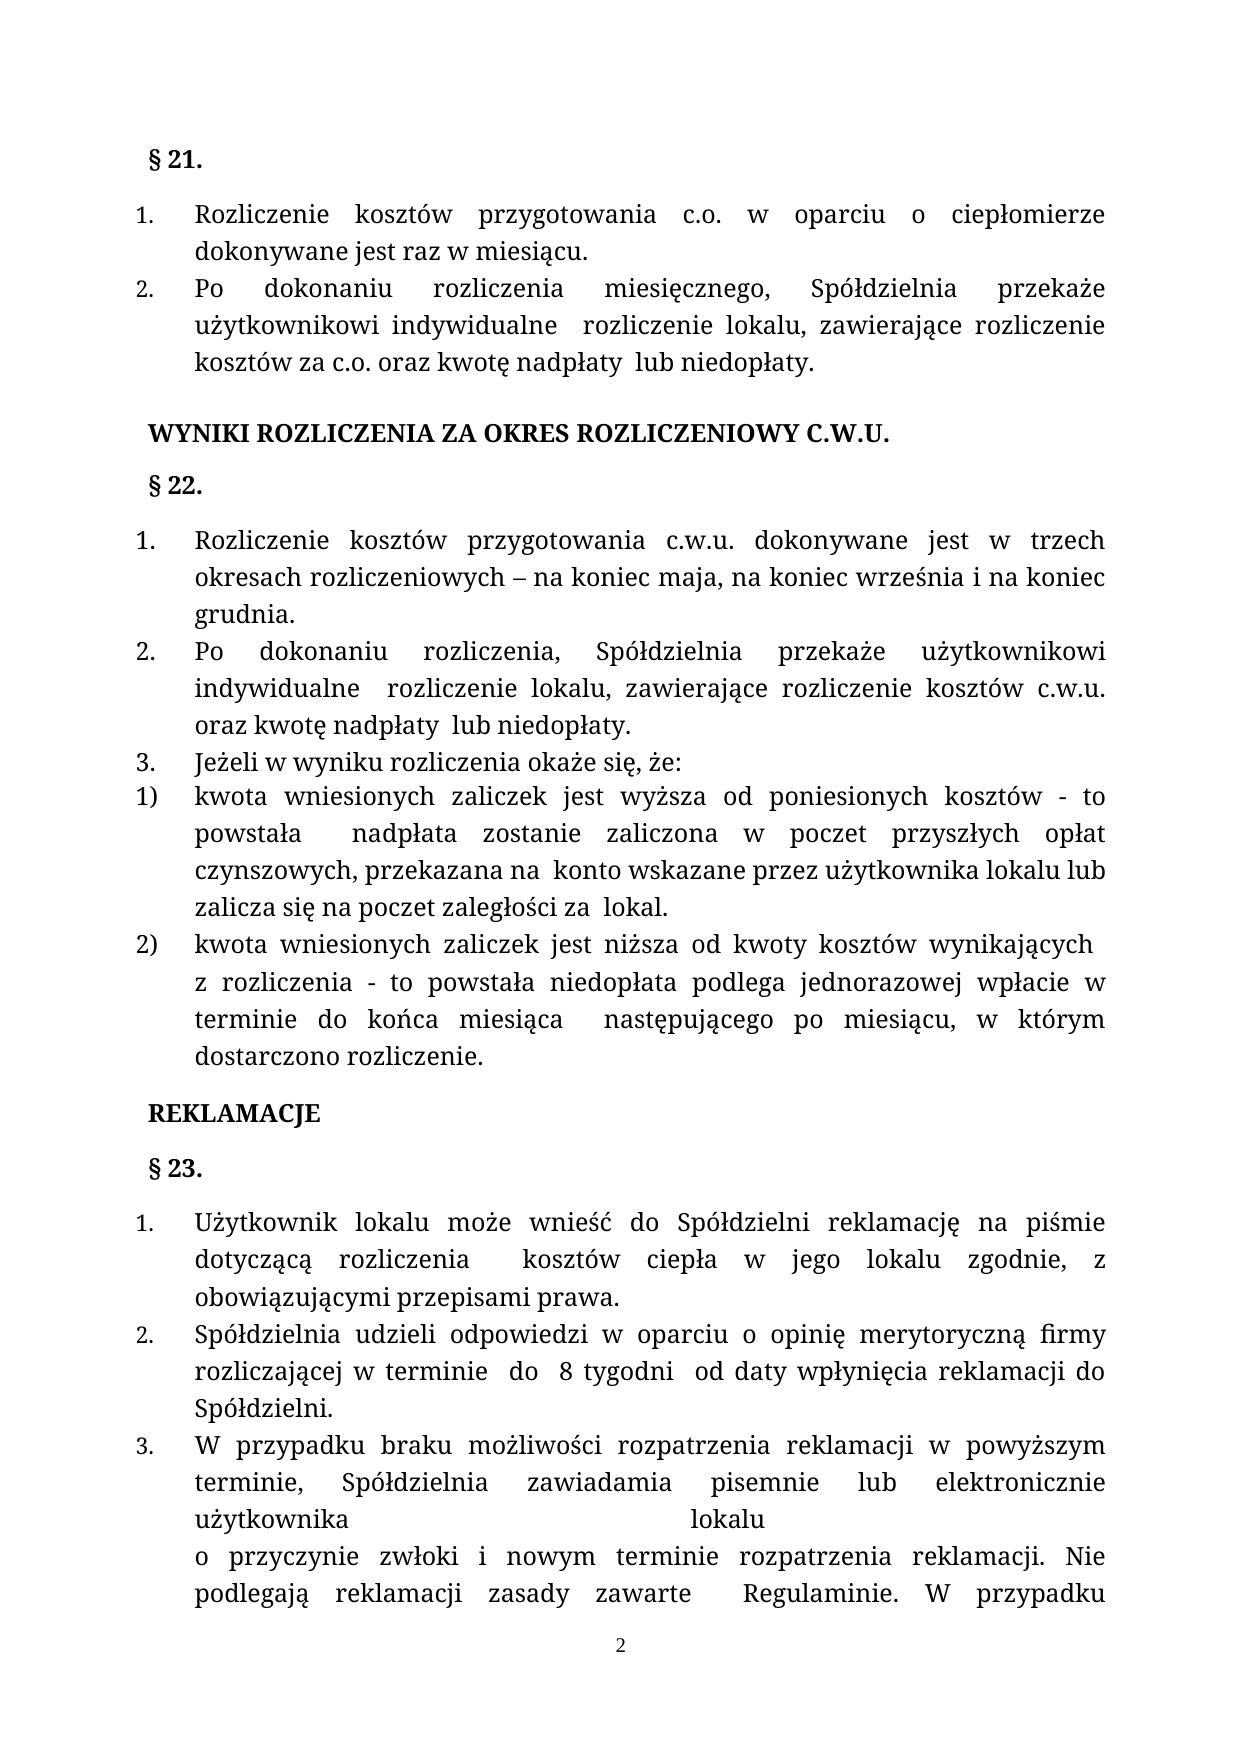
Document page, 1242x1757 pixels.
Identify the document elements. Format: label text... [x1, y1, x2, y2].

subtitle § 23. [148, 1151, 1106, 1185]
list Po dokonaniu rozliczenia, Spółdzielnia przekaże użytkownikowi indywidualne rozliczenie lokalu, zawierające rozliczenie kosztów c.w.u. oraz kwotę nadpłaty lub niedopłaty. [135, 633, 1107, 742]
list Spółdzielnia udzieli odpowiedzi w oparciu o opinię merytoryczną firmy rozliczającej w terminie do 8 tygodni od daty wpłynięcia reklamacji do Spółdzielni. [135, 1316, 1107, 1424]
list kwota wniesionych zaliczek jest wyższa od poniesionych kosztów - to powstała nadpłata zostanie zaliczona w poczet przyszłych opłat czynszowych, przekazana na konto wskazane przez użytkownika lokalu lub zalicza się na poczet zaległości za lokal. [135, 779, 1107, 924]
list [135, 1427, 1107, 1610]
list Po dokonaniu rozliczenia miesięcznego, Spółdzielnia przekaże użytkownikowi indywidualne rozliczenie lokalu, zawierające rozliczenie kosztów za c.o. oraz kwotę nadpłaty lub niedopłaty. [135, 271, 1107, 379]
subtitle § 22. [148, 468, 1106, 502]
subtitle REKLAMACJE [148, 1096, 1107, 1130]
subtitle WYNIKI ROZLICZENIA ZA OKRES ROZLICZENIOWY C.W.U. [148, 416, 1106, 450]
list kwota wniesionych zaliczek jest niższa od kwoty kosztów wynikających z rozliczenia - to powstała niedopłata podlega jednorazowej wpłacie w terminie do końca miesiąca następującego po miesiącu, w którym dostarczono rozliczenie. [135, 927, 1107, 1072]
list Rozliczenie kosztów przygotowania c.o. w oparciu o ciepłomierze dokonywane jest raz w miesiącu. [135, 196, 1106, 267]
list Rozliczenie kosztów przygotowania c.w.u. dokonywane jest w trzech okresach rozliczeniowych – na koniec maja, na koniec września i na koniec grudnia. [135, 522, 1106, 631]
subtitle § 21. [148, 142, 1106, 176]
list Użytkownik lokalu może wnieść do Spółdzielni reklamację na piśmie dotyczącą rozliczenia kosztów ciepła w jego lokalu zgodnie, z obowiązującymi przepisami prawa. [135, 1205, 1107, 1313]
list Jeżeli w wyniku rozliczenia okaże się, że: [135, 745, 1106, 779]
